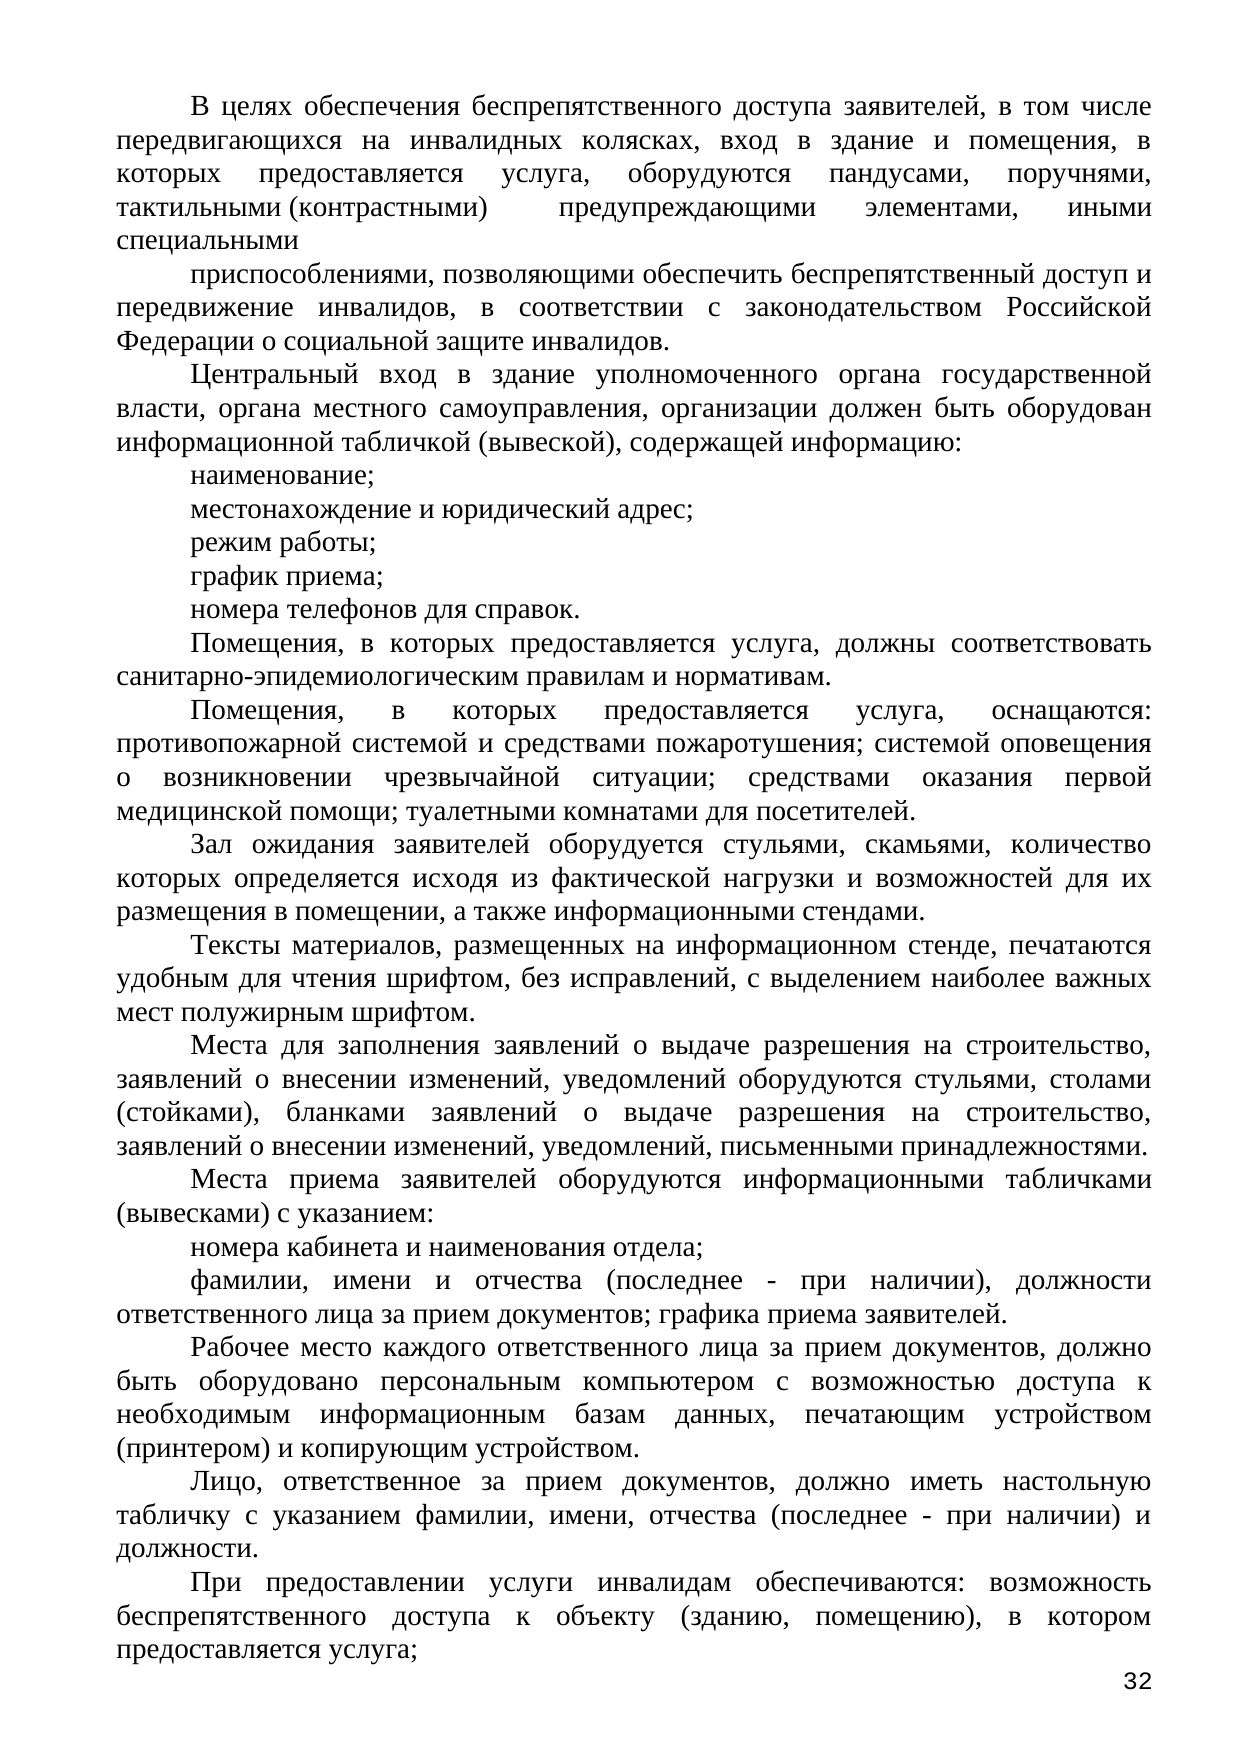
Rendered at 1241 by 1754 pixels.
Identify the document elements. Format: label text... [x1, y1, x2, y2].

text Лицо, ответственное за прием документов, должно иметь настольную табличку с указанием фамилии, имени, отчества (последнее - при наличии) и должности. [116, 1463, 1152, 1564]
text При предоставлении услуги инвалидам обеспечиваются: возможность беспрепятственного доступа к объекту (зданию, помещению), в котором предоставляется услуга; [116, 1564, 1152, 1665]
text приспособлениями, позволяющими обеспечить беспрепятственный доступ и передвижение инвалидов, в соответствии с законодательством Российской Федерации о социальной защите инвалидов. [116, 256, 1152, 357]
text фамилии, имени и отчества (последнее - при наличии), должности ответственного лица за прием документов; графика приема заявителей. [116, 1262, 1152, 1329]
text Места приема заявителей оборудуются информационными табличками (вывесками) с указанием: [116, 1162, 1152, 1229]
text номера телефонов для справок. [116, 591, 1152, 625]
text местонахождение и юридический адрес; [116, 491, 1152, 524]
text Помещения, в которых предоставляется услуга, оснащаются: противопожарной системой и средствами пожаротушения; системой оповещения о возникновении чрезвычайной ситуации; средствами оказания первой медицинской помощи; туалетными комнатами для посетителей. [116, 692, 1152, 826]
text Помещения, в которых предоставляется услуга, должны соответствовать санитарно-эпидемиологическим правилам и нормативам. [116, 625, 1152, 692]
text Центральный вход в здание уполномоченного органа государственной власти, органа местного самоуправления, организации должен быть оборудован информационной табличкой (вывеской), содержащей информацию: [116, 357, 1152, 457]
text режим работы; [116, 524, 1152, 558]
text Зал ожидания заявителей оборудуется стульями, скамьями, количество которых определяется исходя из фактической нагрузки и возможностей для их размещения в помещении, а также информационными стендами. [116, 826, 1152, 927]
text В целях обеспечения беспрепятственного доступа заявителей, в том числе передвигающихся на инвалидных колясках, вход в здание и помещения, в которых предоставляется услуга, оборудуются пандусами, поручнями, тактильными (контрастными) предупреждающими элементами, иными специальными [116, 88, 1152, 256]
text Места для заполнения заявлений о выдаче разрешения на строительство, заявлений о внесении изменений, уведомлений оборудуются стульями, столами (стойками), бланками заявлений о выдаче разрешения на строительство, заявлений о внесении изменений, уведомлений, письменными принадлежностями. [116, 1027, 1152, 1162]
text номера кабинета и наименования отдела; [116, 1229, 1152, 1262]
text Тексты материалов, размещенных на информационном стенде, печатаются удобным для чтения шрифтом, без исправлений, с выделением наиболее важных мест полужирным шрифтом. [116, 927, 1152, 1027]
text Рабочее место каждого ответственного лица за прием документов, должно быть оборудовано персональным компьютером с возможностью доступа к необходимым информационным базам данных, печатающим устройством (принтером) и копирующим устройством. [116, 1329, 1152, 1463]
text наименование; [116, 457, 1152, 491]
text график приема; [116, 558, 1152, 591]
